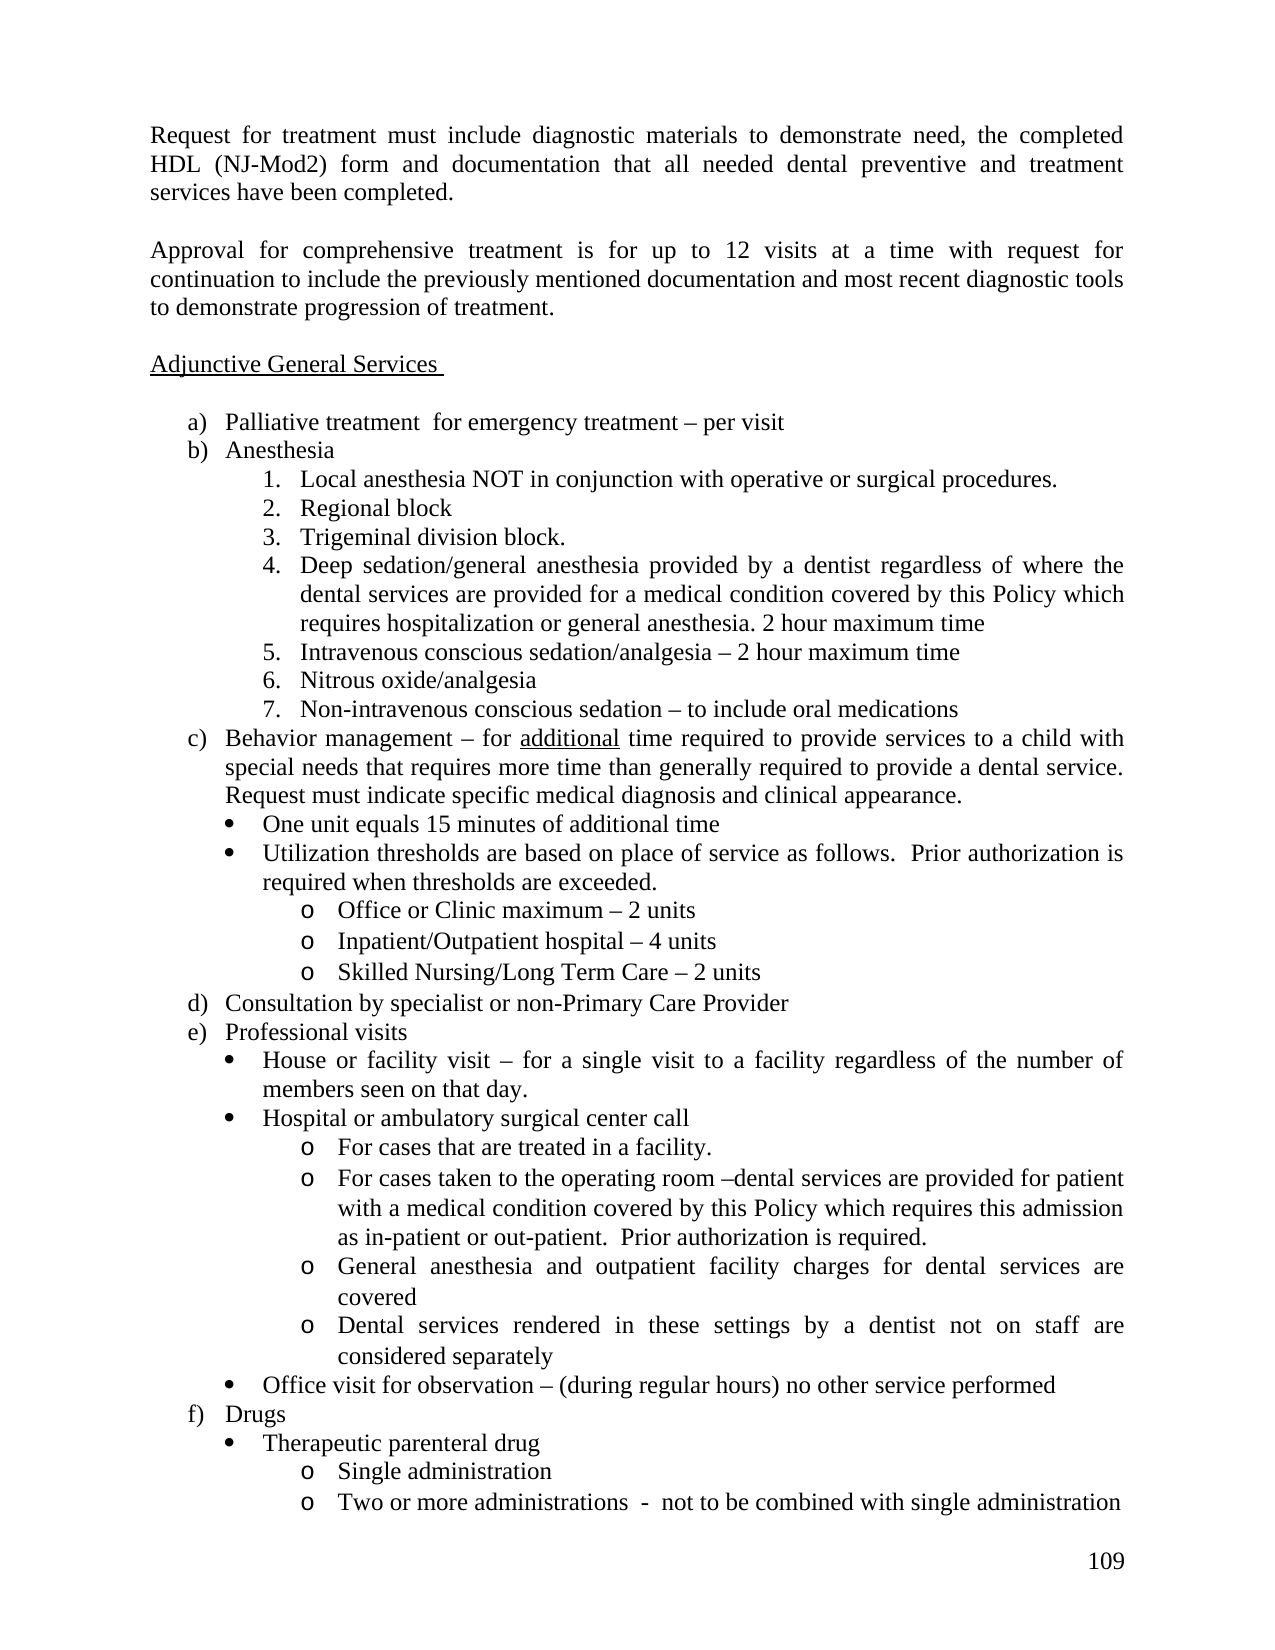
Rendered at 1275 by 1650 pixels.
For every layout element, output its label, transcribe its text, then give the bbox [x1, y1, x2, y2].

list Office or Clinic maximum – 2 units [300, 896, 1125, 926]
list Hospital or ambulatory surgical center call [225, 1103, 1125, 1132]
list Skilled Nursing/Long Term Care – 2 units [300, 957, 1125, 988]
list House or facility visit – for a single visit to a facility regardless of the number of members seen on that day. [225, 1046, 1125, 1103]
list Non-intravenous conscious sedation – to include oral medications [262, 694, 1125, 723]
list For cases taken to the operating room –dental services are provided for patient with a medical condition covered by this Policy which requires this admission as in-patient or out-patient. Prior authorization is required. [300, 1163, 1125, 1251]
list Professional visits [187, 1017, 1125, 1046]
list Palliative treatment for emergency treatment – per visit [187, 407, 1125, 436]
list Therapeutic parenteral drug [225, 1428, 1125, 1456]
list Inpatient/Outpatient hospital – 4 units [300, 926, 1125, 957]
list Anesthesia [187, 436, 1125, 464]
list For cases that are treated in a facility. [300, 1132, 1125, 1163]
list Local anesthesia NOT in conjunction with operative or surgical procedures. [262, 464, 1125, 493]
list Utilization thresholds are based on place of service as follows. Prior authorization is required when thresholds are exceeded. [225, 838, 1125, 896]
list Drugs [187, 1399, 1125, 1428]
text Request for treatment must include diagnostic materials to demonstrate need, the completed HDL (NJ-Mod2) form and documentation that all needed dental preventive and treatment services have been completed. [150, 120, 1125, 206]
list Single administration [300, 1456, 1125, 1487]
list Office visit for observation – (during regular hours) no other service performed [225, 1370, 1125, 1399]
list Consultation by specialist or non-Primary Care Provider [187, 988, 1125, 1017]
list Two or more administrations - not to be combined with single administration [300, 1487, 1125, 1518]
list One unit equals 15 minutes of additional time [225, 809, 1125, 838]
list Trigeminal division block. [262, 522, 1125, 551]
text Approval for comprehensive treatment is for up to 12 visits at a time with request for continuation to include the previously mentioned documentation and most recent diagnostic tools to demonstrate progression of treatment. [150, 235, 1125, 321]
text Adjunctive General Services [150, 349, 1125, 378]
list General anesthesia and outpatient facility charges for dental services are covered [300, 1251, 1125, 1311]
list Regional block [262, 493, 1125, 522]
list Intravenous conscious sedation/analgesia – 2 hour maximum time [262, 637, 1125, 666]
list Deep sedation/general anesthesia provided by a dentist regardless of where the dental services are provided for a medical condition covered by this Policy which requires hospitalization or general anesthesia. 2 hour maximum time [262, 551, 1125, 637]
list Behavior management – for additional time required to provide services to a child with special needs that requires more time than generally required to provide a dental service. Request must indicate specific medical diagnosis and clinical appearance. [187, 723, 1125, 809]
list Dental services rendered in these settings by a dentist not on staff are considered separately [300, 1311, 1125, 1370]
list Nitrous oxide/analgesia [262, 666, 1125, 694]
